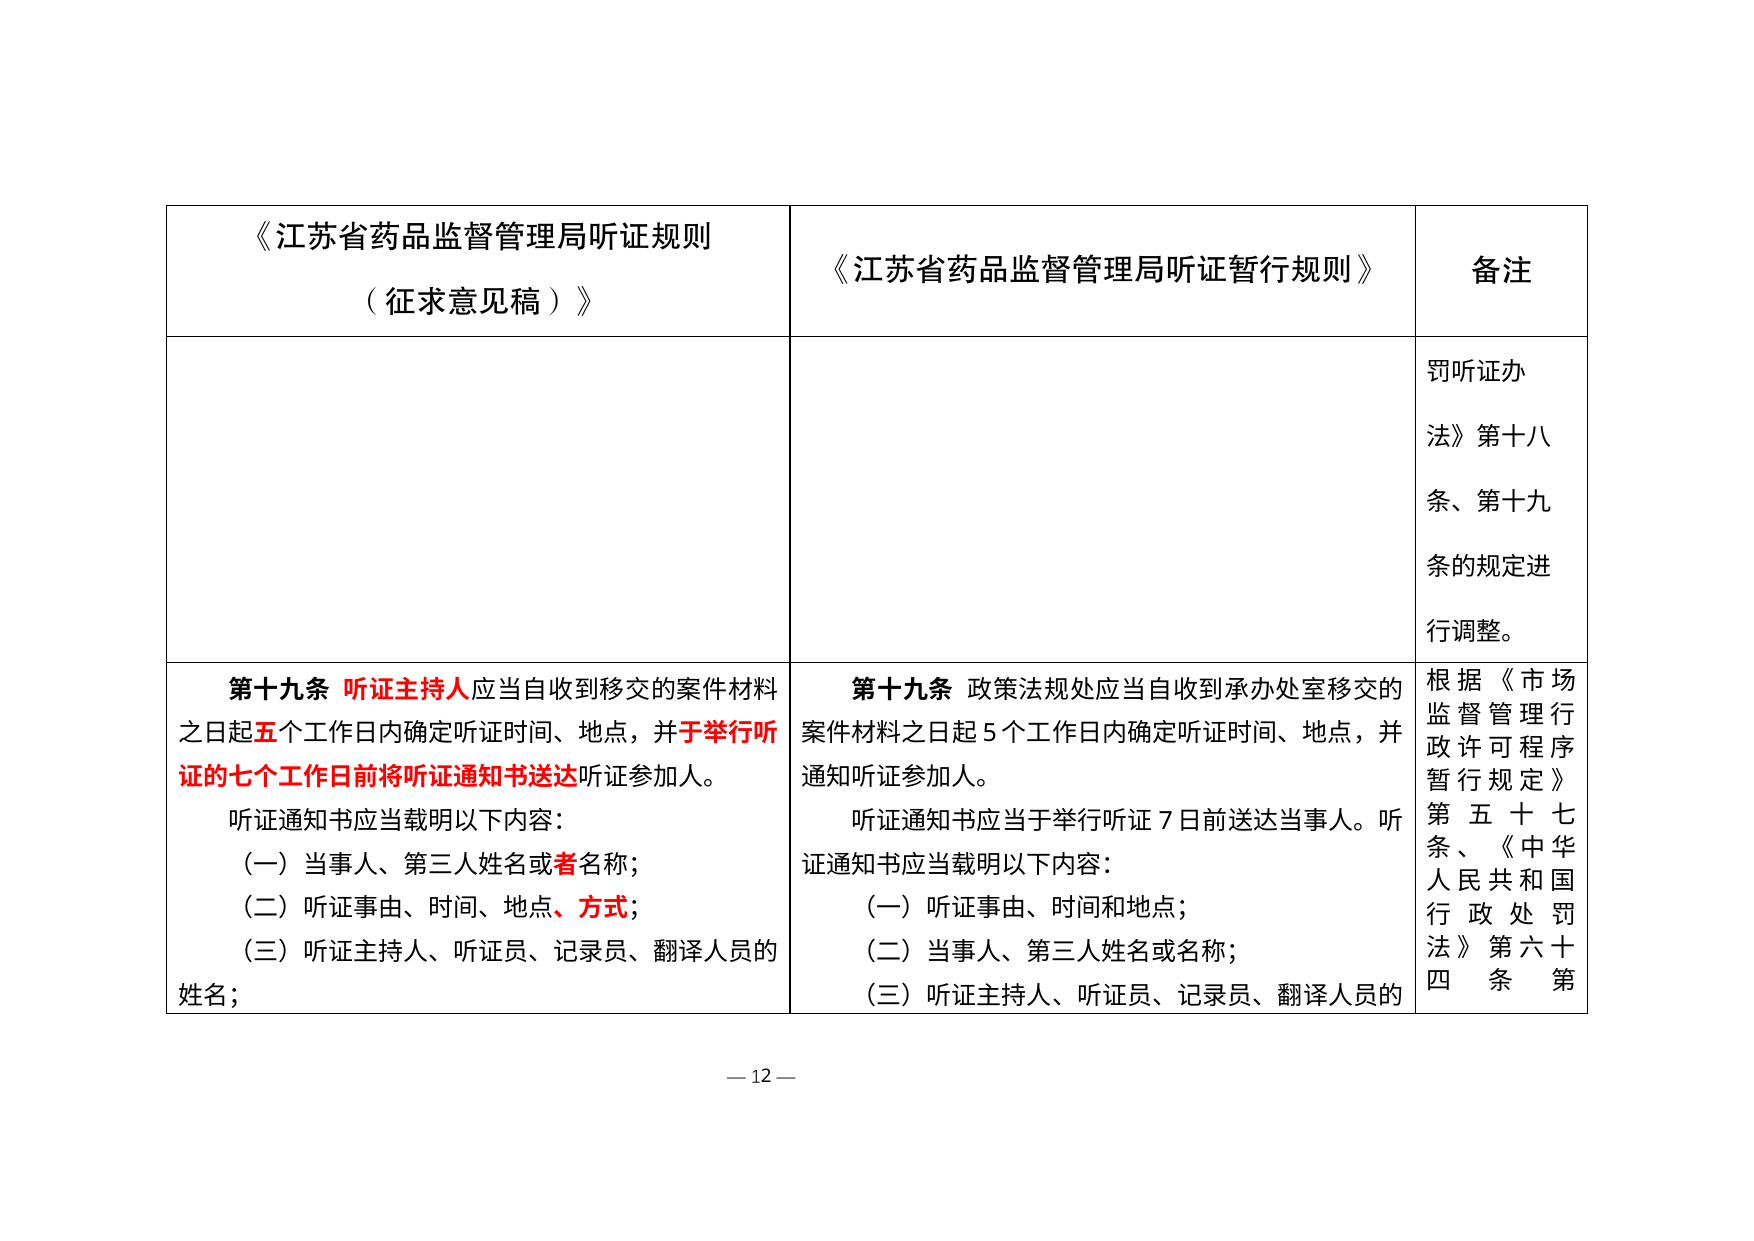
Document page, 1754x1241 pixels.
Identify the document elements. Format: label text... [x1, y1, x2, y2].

table_header 备注 [1416, 206, 1587, 336]
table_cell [167, 337, 789, 662]
table_cell 根据《市场监督管理行政许可程序暂行规定》第五十七条、《中华人民共和国行政处罚法》第六十四条第（二）项、《市场监督管理行政处罚听证办法》第二十条、第二十一条和《江苏省行政处罚听证程序规定》第二十条的规定进行调整。 [1416, 663, 1587, 1013]
table_header 《江苏省药品监督管理局听证暂行规则》 [791, 206, 1415, 336]
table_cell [791, 337, 1415, 662]
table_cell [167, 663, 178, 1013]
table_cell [1416, 337, 1587, 662]
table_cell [791, 663, 1415, 1013]
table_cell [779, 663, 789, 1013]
